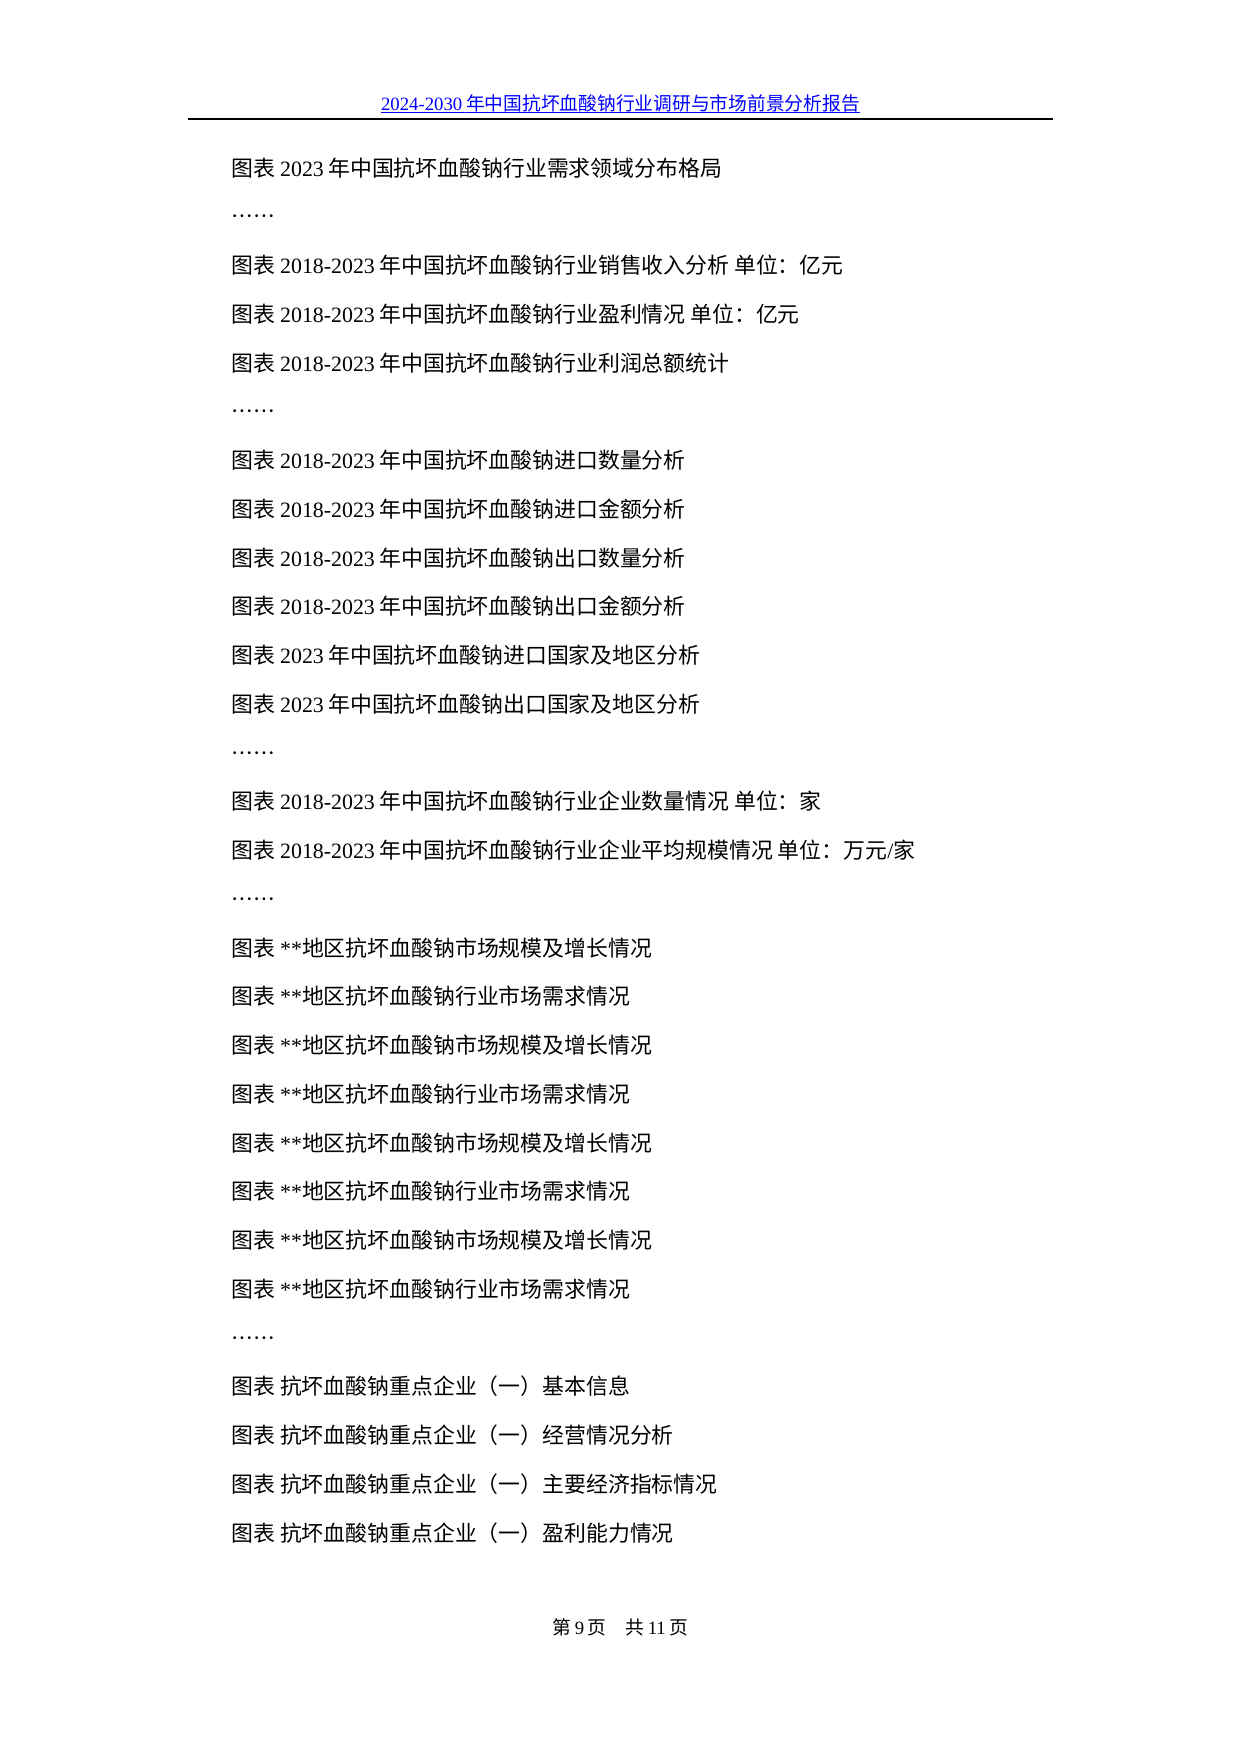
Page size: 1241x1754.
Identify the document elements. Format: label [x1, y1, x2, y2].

text [187, 150, 1053, 1548]
